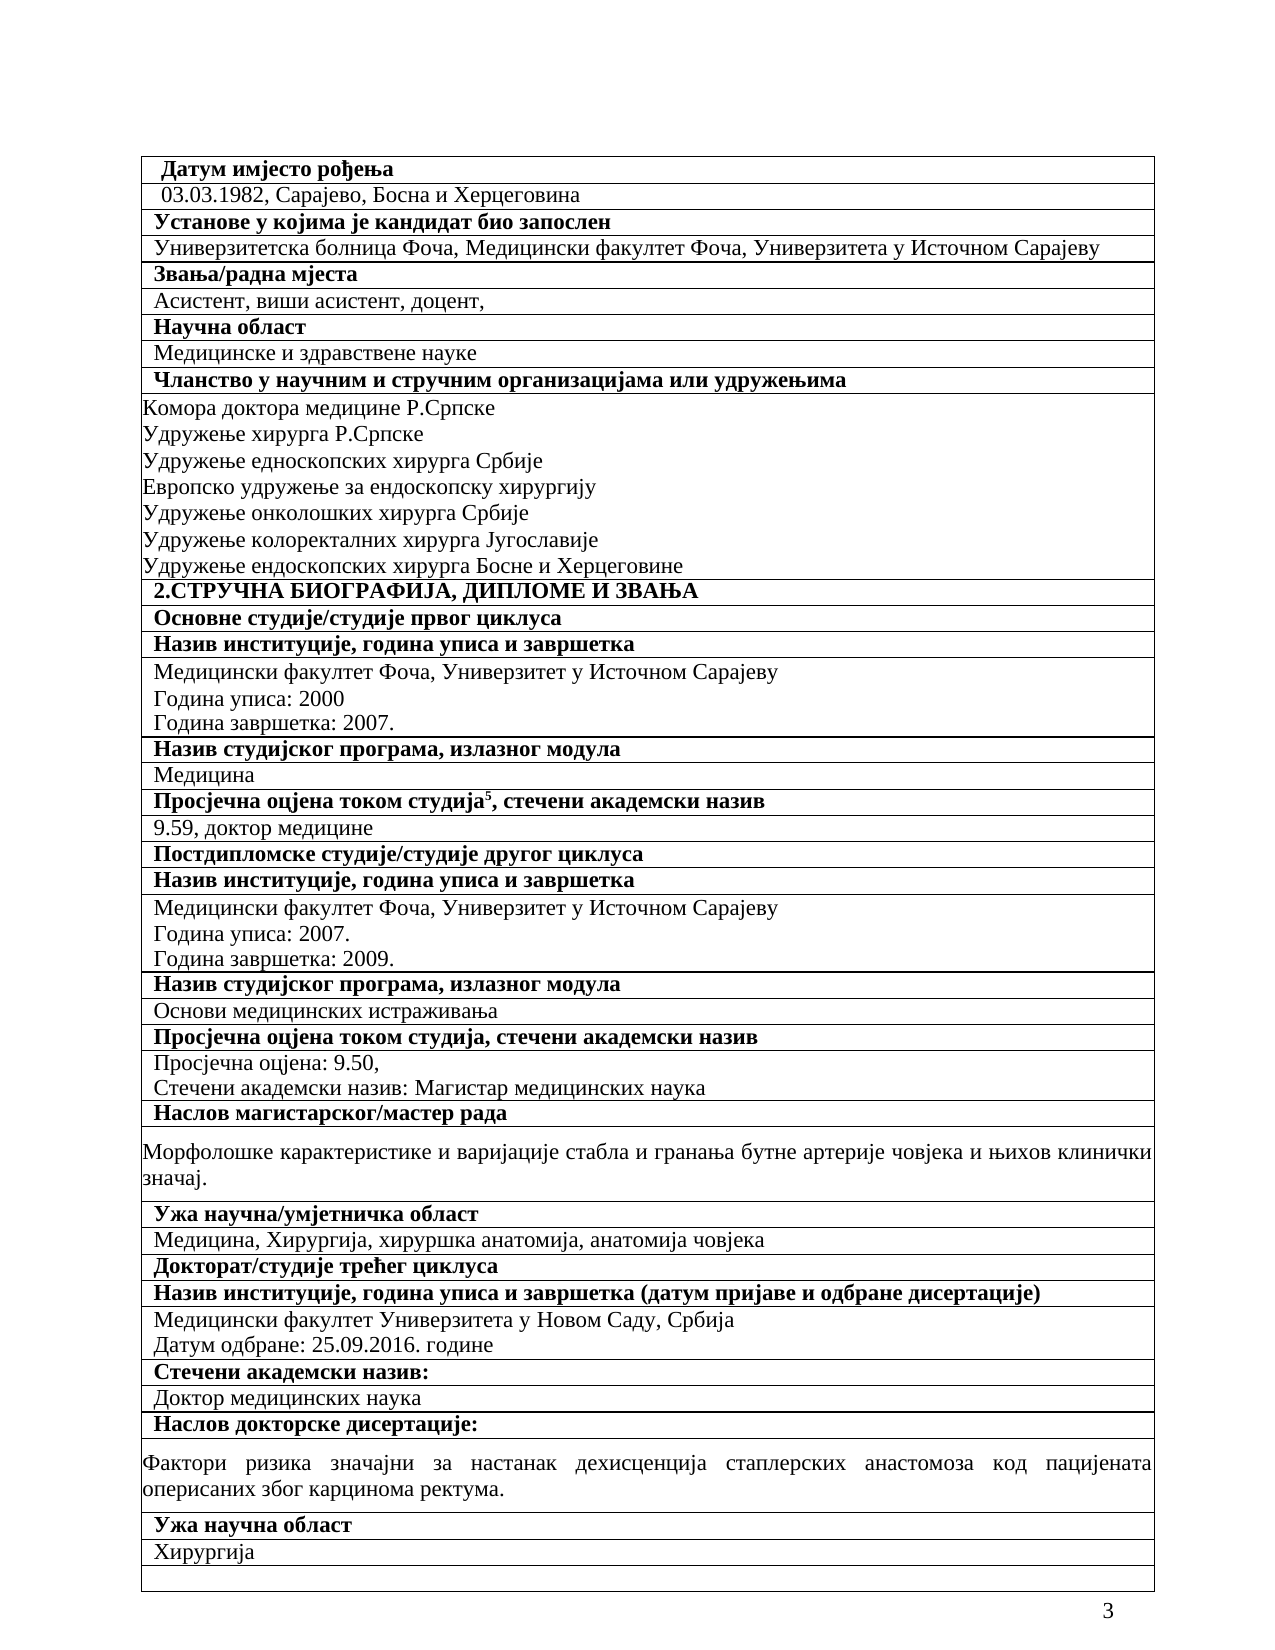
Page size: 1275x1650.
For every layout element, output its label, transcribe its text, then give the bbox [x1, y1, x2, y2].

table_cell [142, 1566, 1154, 1591]
table_cell Наслов магистарског/мастер рада [142, 1101, 1154, 1126]
table_cell Основне студије/студије првог циклуса [142, 606, 1154, 631]
table_cell 9.59, доктор медицине [142, 816, 1154, 841]
table_cell Доктор медицинских наука [142, 1386, 1154, 1411]
table_cell Назив институције, година уписа и завршетка (датум пријаве и одбране дисертације) [142, 1281, 1154, 1306]
table_cell Назив институције, година уписа и завршетка [142, 632, 1154, 657]
table_cell 03.03.1982, Сарајево, Босна и Херцеговина [142, 184, 1154, 209]
table_cell Основи медицинских истраживања [142, 999, 1154, 1024]
table_cell Наслов докторске дисертације: [142, 1413, 1154, 1438]
table_cell Mедицинске и здравствене науке [142, 341, 1154, 367]
table_cell Назив институције, година уписа и завршетка [142, 868, 1154, 894]
table_cell Асистент, виши асистент, доцент, [142, 289, 1154, 314]
table_cell Медицински факултет Универзитета у Новом Саду, Србија Датум одбране: 25.09.2016. године [142, 1307, 1154, 1359]
table_cell Постдипломске студије/студије другог циклуса [142, 842, 1154, 867]
table_cell Стечени академски назив: [142, 1360, 1154, 1385]
table_cell Ужа научна област [142, 1513, 1154, 1539]
table_cell Медицина, Хирургија, хируршка анатомија, анатомија човјека [142, 1228, 1154, 1253]
table_cell 2.СТРУЧНА БИОГРАФИЈА, ДИПЛОМЕ И ЗВАЊА [142, 580, 1154, 605]
table_cell Назив студијског програма, излазног модула [142, 738, 1154, 762]
table_cell Морфолошке карактеристике и варијације стабла и гранања бутне артерије човјека и њихов клинички значај. [142, 1127, 1154, 1201]
table_cell Хирургија [142, 1540, 1154, 1565]
table_cell Назив студијског програма, излазног модула [142, 973, 1154, 998]
table_cell Докторат/студије трећег циклуса [142, 1255, 1154, 1280]
table_cell Чланство у научним и стручним организацијама или удружењима [142, 368, 1154, 393]
table_cell Научна област [142, 315, 1154, 340]
table_cell Медицина [142, 763, 1154, 788]
table_cell Медицински факултет Фоча, Универзитет у Источном Сарајеву Година уписа: 2000 Година завршетка: 2007. [142, 658, 1154, 736]
table_cell Просјечна оцјена током студија5, стечени академски назив [142, 790, 1154, 815]
table_cell Ужа научна/умјетничка област [142, 1202, 1154, 1227]
table_cell Медицински факултет Фоча, Универзитет у Источном Сарајеву Година уписа: 2007. Година завршетка: 2009. [142, 895, 1154, 971]
table_cell Просјечна оцјена: 9.50, Стечени академски назив: Магистар медицинских наука [142, 1051, 1154, 1100]
table_cell Звања/радна мјеста [142, 263, 1154, 288]
table_cell Просјечна оцјена током студија, стечени академски назив [142, 1025, 1154, 1050]
table_cell Фактори ризика значајни за настанак дехисценција стаплерских анастомоза код пацијената оперисаних због карцинома ректума. [142, 1439, 1154, 1512]
table_cell Универзитетска болница Фоча, Медицински факултет Фоча, Универзитета у Источном Сарајеву [142, 236, 1154, 261]
table_cell Установе у којима је кандидат био запослен [142, 210, 1154, 235]
table_header Датум имјесто рођења [142, 157, 1154, 182]
table_cell Комора доктора медицине Р.Српске Удружење хирурга Р.Српске Удружење едноскопских хирурга Србије Европско удружење за ендоскопску хирургију Удружење онколошких хирурга Србије Удружење колоректалних хирурга Југославије Удружење ендоскопских хирурга Босне и Херцеговине [142, 394, 1154, 578]
